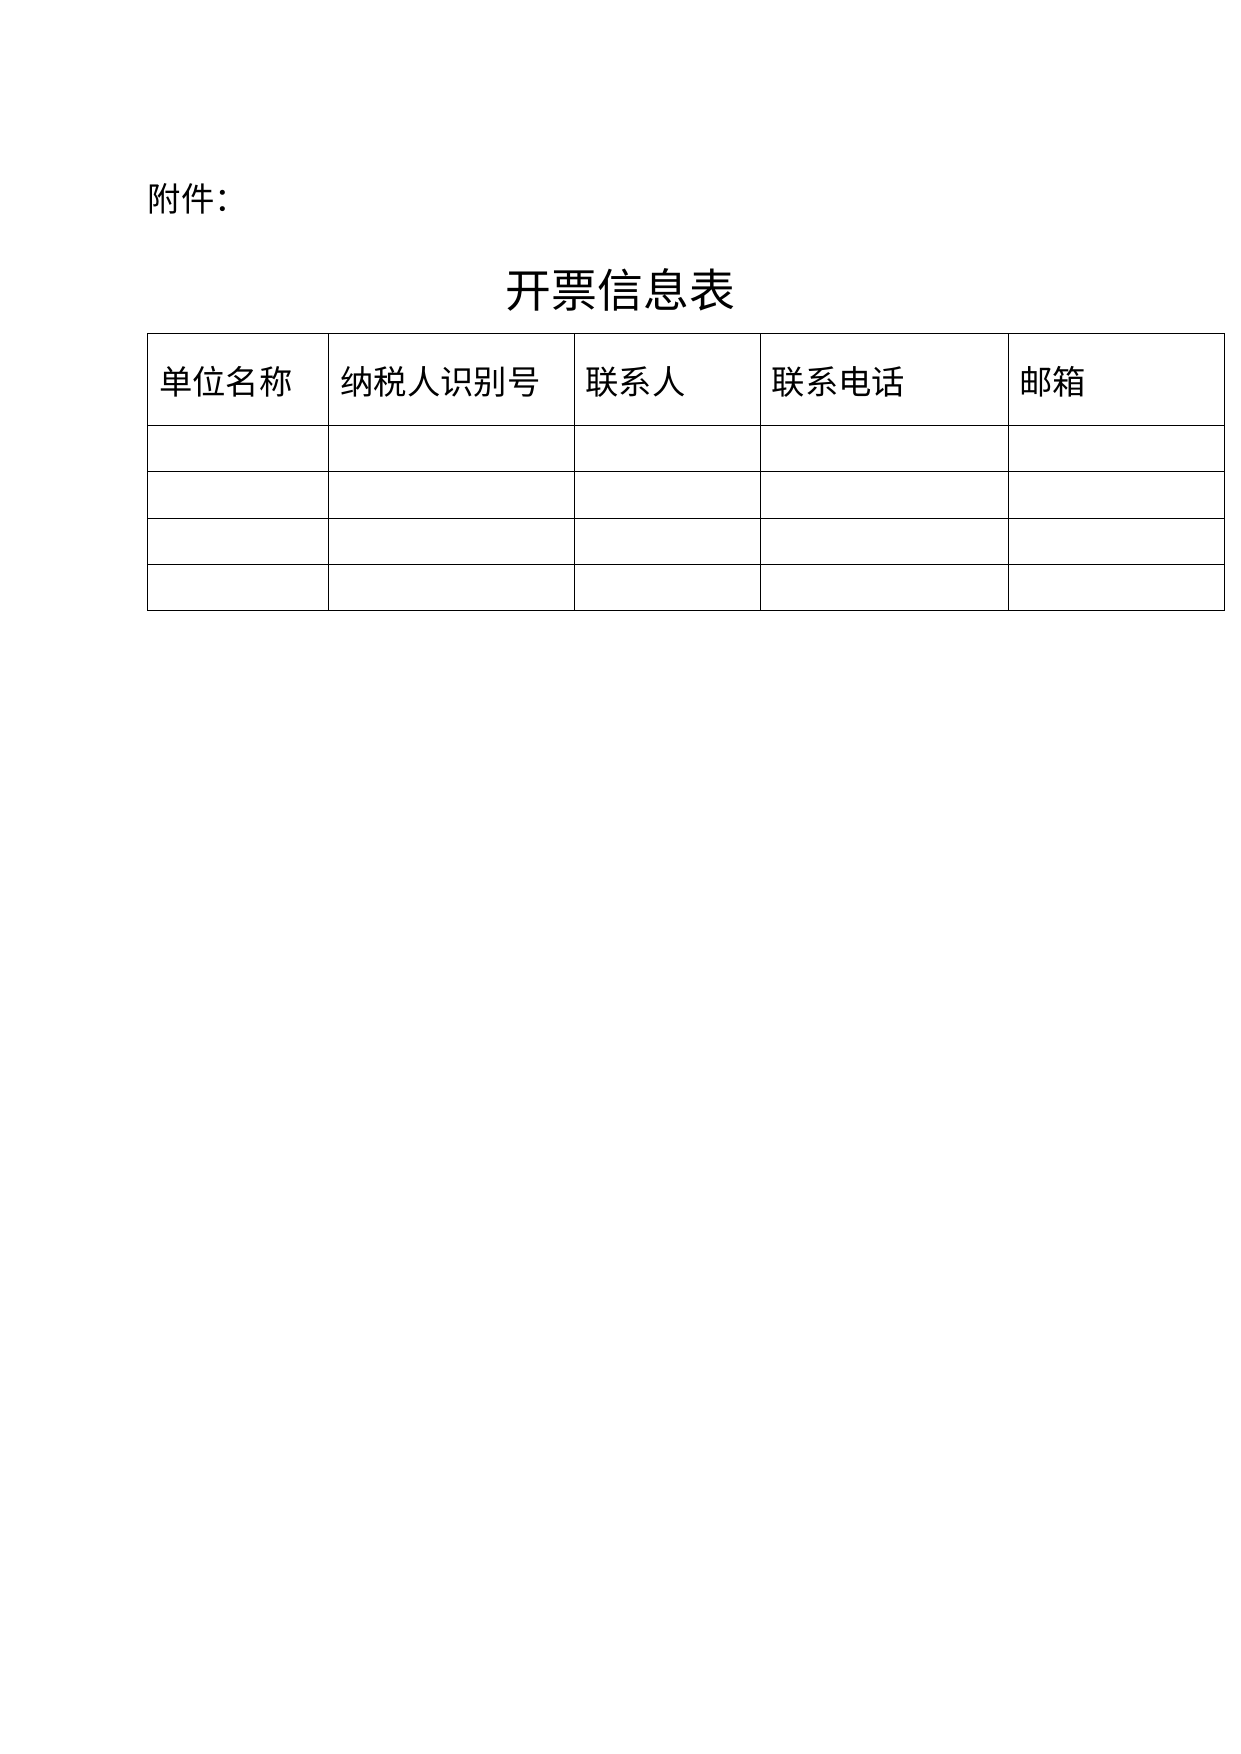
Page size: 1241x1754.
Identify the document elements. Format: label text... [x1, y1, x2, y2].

table_header 邮箱 [1009, 334, 1224, 425]
table_header 联系人 [575, 334, 760, 425]
table_cell [148, 426, 328, 471]
table_cell [1009, 472, 1224, 518]
table_header 纳税人识别号 [329, 334, 574, 425]
table_cell [1009, 519, 1224, 564]
table_cell [148, 519, 328, 564]
table_cell [575, 426, 760, 471]
table_cell [575, 519, 760, 564]
table_cell [761, 519, 1008, 564]
table_cell [148, 472, 328, 518]
text 附件： [148, 152, 1092, 243]
table_cell [1009, 565, 1224, 610]
table_cell [329, 519, 574, 564]
table_cell [329, 565, 574, 610]
table_cell [148, 565, 328, 610]
table_cell [1009, 426, 1224, 471]
table_header 单位名称 [148, 334, 328, 425]
table_cell [575, 565, 760, 610]
table_cell [329, 472, 574, 518]
table_cell [761, 565, 1008, 610]
table_cell [761, 472, 1008, 518]
table_cell [761, 426, 1008, 471]
table_header 联系电话 [761, 334, 1008, 425]
table_cell [575, 472, 760, 518]
text 开票信息表 [148, 243, 1092, 333]
table_cell [329, 426, 574, 471]
